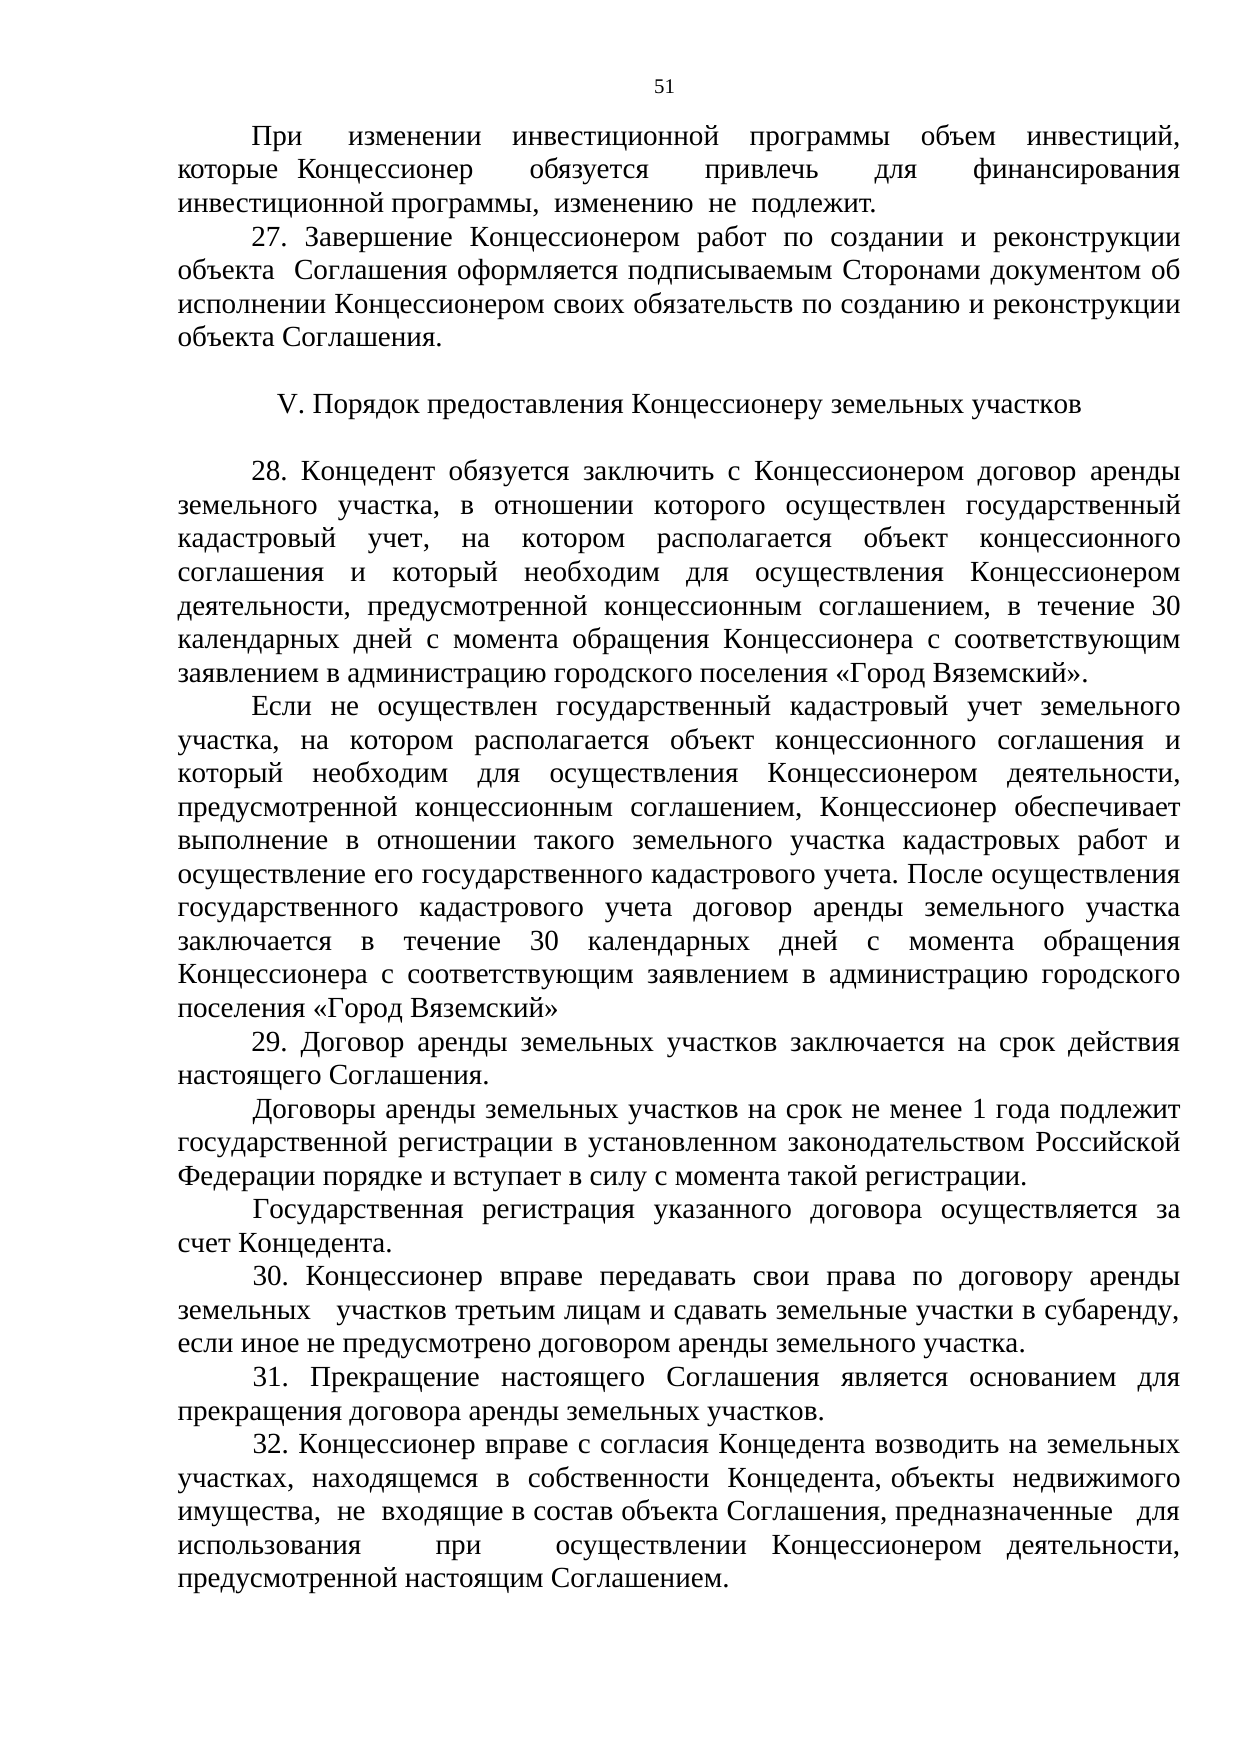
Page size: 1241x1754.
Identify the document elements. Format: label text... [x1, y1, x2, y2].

text Если не осуществлен государственный кадастровый учет земельного участка, на котором располагается объект концессионного соглашения и который необходим для осуществления Концессионером деятельности, предусмотренной концессионным соглашением, Концессионер обеспечивает выполнение в отношении такого земельного участка кадастровых работ и осуществление его государственного кадастрового учета. После осуществления государственного кадастрового учета договор аренды земельного участка заключается в течение 30 календарных дней с момента обращения Концессионера с соответствующим заявлением в администрацию городского поселения «Город Вяземский» [177, 688, 1181, 1024]
text 28. Концедент обязуется заключить с Концессионером договор аренды земельного участка, в отношении которого осуществлен государственный кадастровый учет, на котором располагается объект концессионного соглашения и который необходим для осуществления Концессионером деятельности, предусмотренной концессионным соглашением, в течение 30 календарных дней с момента обращения Концессионера с соответствующим заявлением в администрацию городского поселения «Город Вяземский». [177, 453, 1181, 688]
text 27. Завершение Концессионером работ по создании и реконструкции объекта Соглашения оформляется подписываемым Сторонами документом об исполнении Концессионером своих обязательств по созданию и реконструкции объекта Соглашения. [177, 219, 1181, 353]
text При изменении инвестиционной программы объем инвестиций, которые Концессионер обязуется привлечь для финансирования инвестиционной программы, изменению не подлежит. [177, 118, 1181, 219]
text Государственная регистрация указанного договора осуществляется за счет Концедента. [177, 1191, 1181, 1258]
text Договоры аренды земельных участков на срок не менее 1 года подлежит государственной регистрации в установленном законодательством Российской Федерации порядке и вступает в силу с момента такой регистрации. [177, 1091, 1181, 1191]
text 31. Прекращение настоящего Соглашения является основанием для прекращения договора аренды земельных участков. [177, 1359, 1181, 1426]
text 32. Концессионер вправе с согласия Концедента возводить на земельных участках, находящемся в собственности Концедента, объекты недвижимого имущества, не входящие в состав объекта Соглашения, предназначенные для использования при осуществлении Концессионером деятельности, предусмотренной настоящим Соглашением. [177, 1426, 1181, 1594]
text V. Порядок предоставления Концессионеру земельных участков [177, 386, 1181, 420]
text 30. Концессионер вправе передавать свои права по договору аренды земельных участков третьим лицам и сдавать земельные участки в субаренду, если иное не предусмотрено договором аренды земельного участка. [177, 1258, 1181, 1359]
text 29. Договор аренды земельных участков заключается на срок действия настоящего Соглашения. [177, 1024, 1181, 1091]
